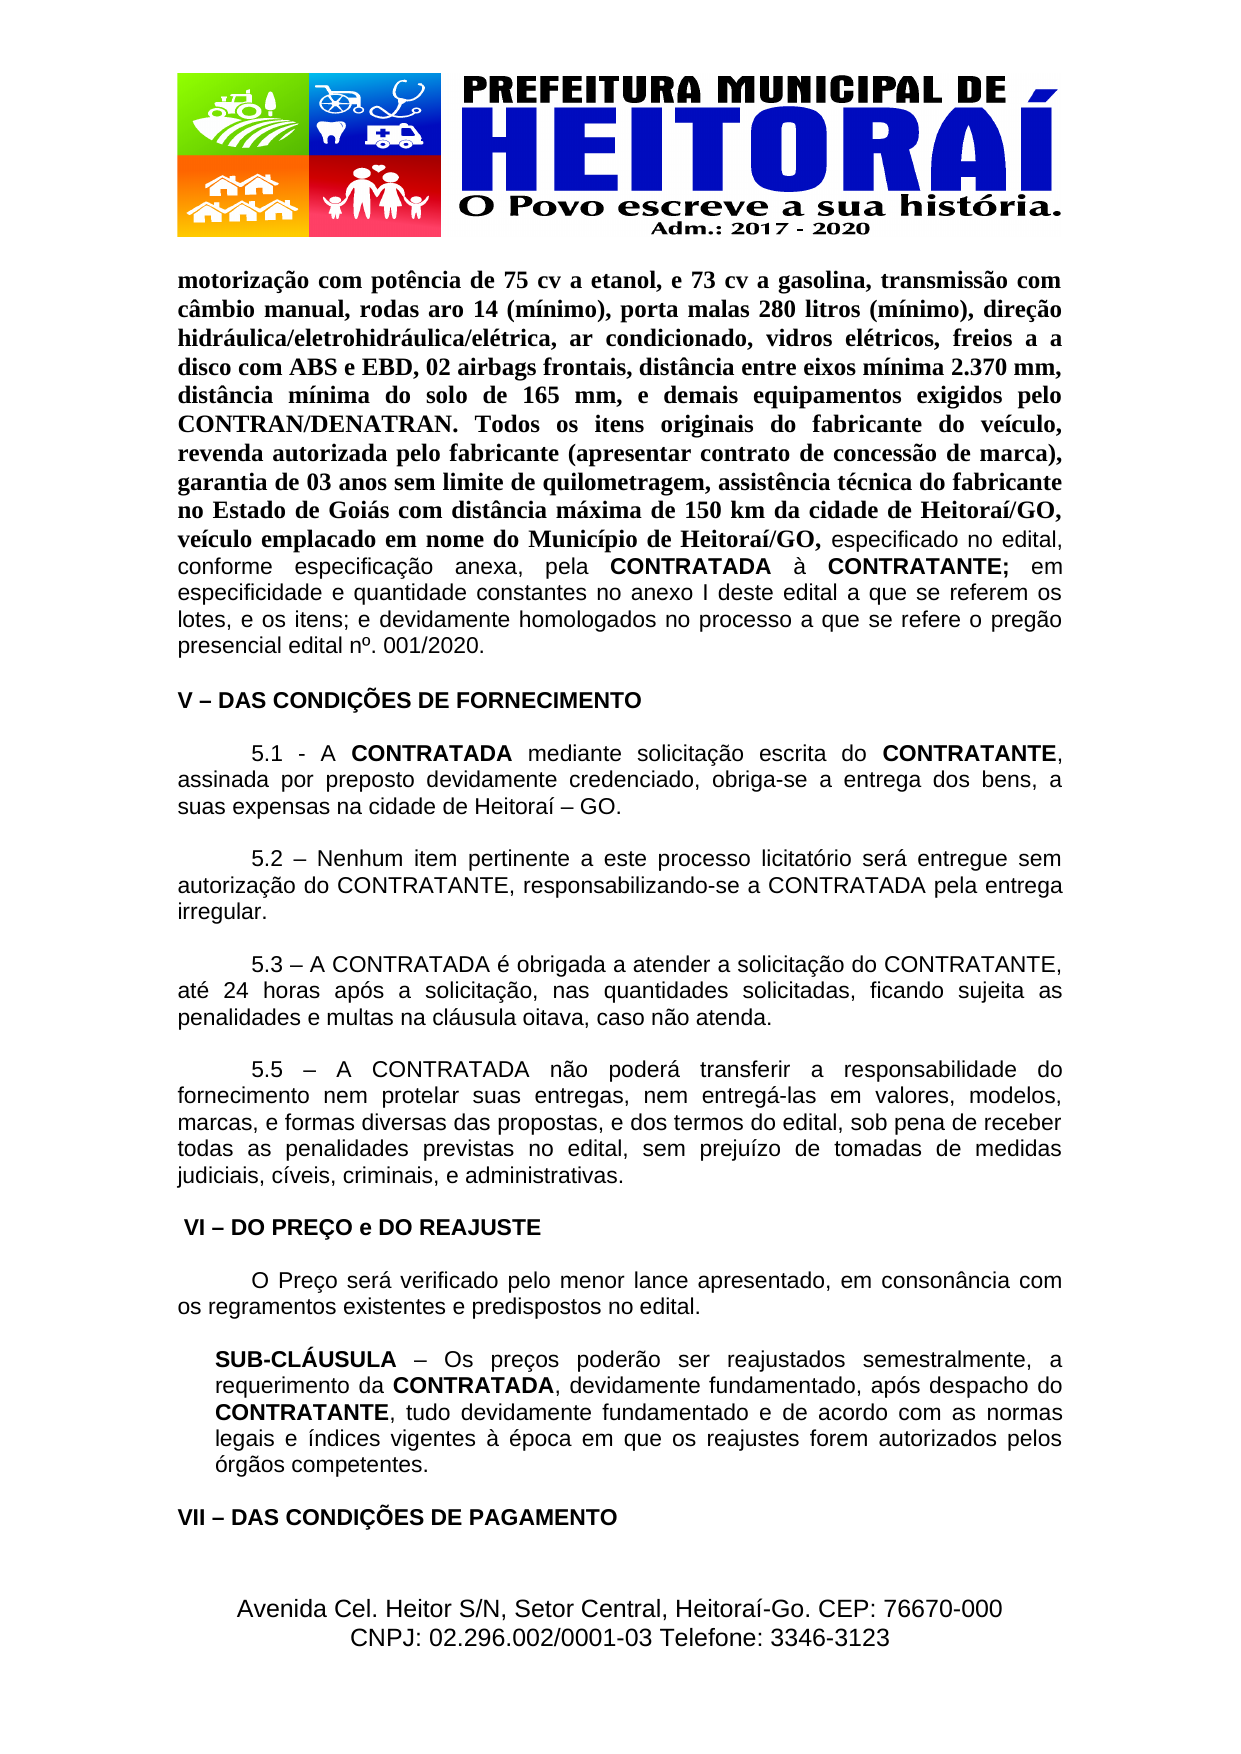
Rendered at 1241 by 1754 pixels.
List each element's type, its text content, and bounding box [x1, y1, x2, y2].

text SUB-CLÁUSULA – Os preços poderão ser reajustados semestralmente, a requerimento da CONTRATADA, devidamente fundamentado, após despacho do CONTRATANTE, tudo devidamente fundamentado e de acordo com as normas legais e índices vigentes à época em que os reajustes forem autorizados pelos órgãos competentes. [215, 1346, 1063, 1478]
text 5.5 – A CONTRATADA não poderá transferir a responsabilidade do fornecimento nem protelar suas entregas, nem entregá-las em valores, modelos, marcas, e formas diversas das propostas, e dos termos do edital, sob pena de receber todas as penalidades previstas no edital, sem prejuízo de tomadas de medidas judiciais, cíveis, criminais, e administrativas. [177, 1056, 1063, 1188]
text 5.2 – Nenhum item pertinente a este processo licitatório será entregue sem autorização do CONTRATANTE, responsabilizando-se a CONTRATADA pela entrega irregular. [177, 845, 1063, 924]
text 5.3 – A CONTRATADA é obrigada a atender a solicitação do CONTRATANTE, até 24 horas após a solicitação, nas quantidades solicitadas, ficando sujeita as penalidades e multas na cláusula oitava, caso não atenda. [177, 951, 1063, 1030]
text 5.1 - A CONTRATADA mediante solicitação escrita do CONTRATANTE, assinada por preposto devidamente credenciado, obriga-se a entrega dos bens, a suas expensas na cidade de Heitoraí – GO. [177, 740, 1063, 819]
text O Preço será verificado pelo menor lance apresentado, em consonância com os regramentos existentes e predispostos no edital. [177, 1267, 1063, 1320]
text VI – DO PREÇO e DO REAJUSTE [177, 1214, 1063, 1241]
text VII – DAS CONDIÇÕES DE PAGAMENTO [177, 1504, 1063, 1531]
text V – DAS CONDIÇÕES DE FORNECIMENTO [177, 687, 1063, 713]
picture [177, 73, 1061, 237]
